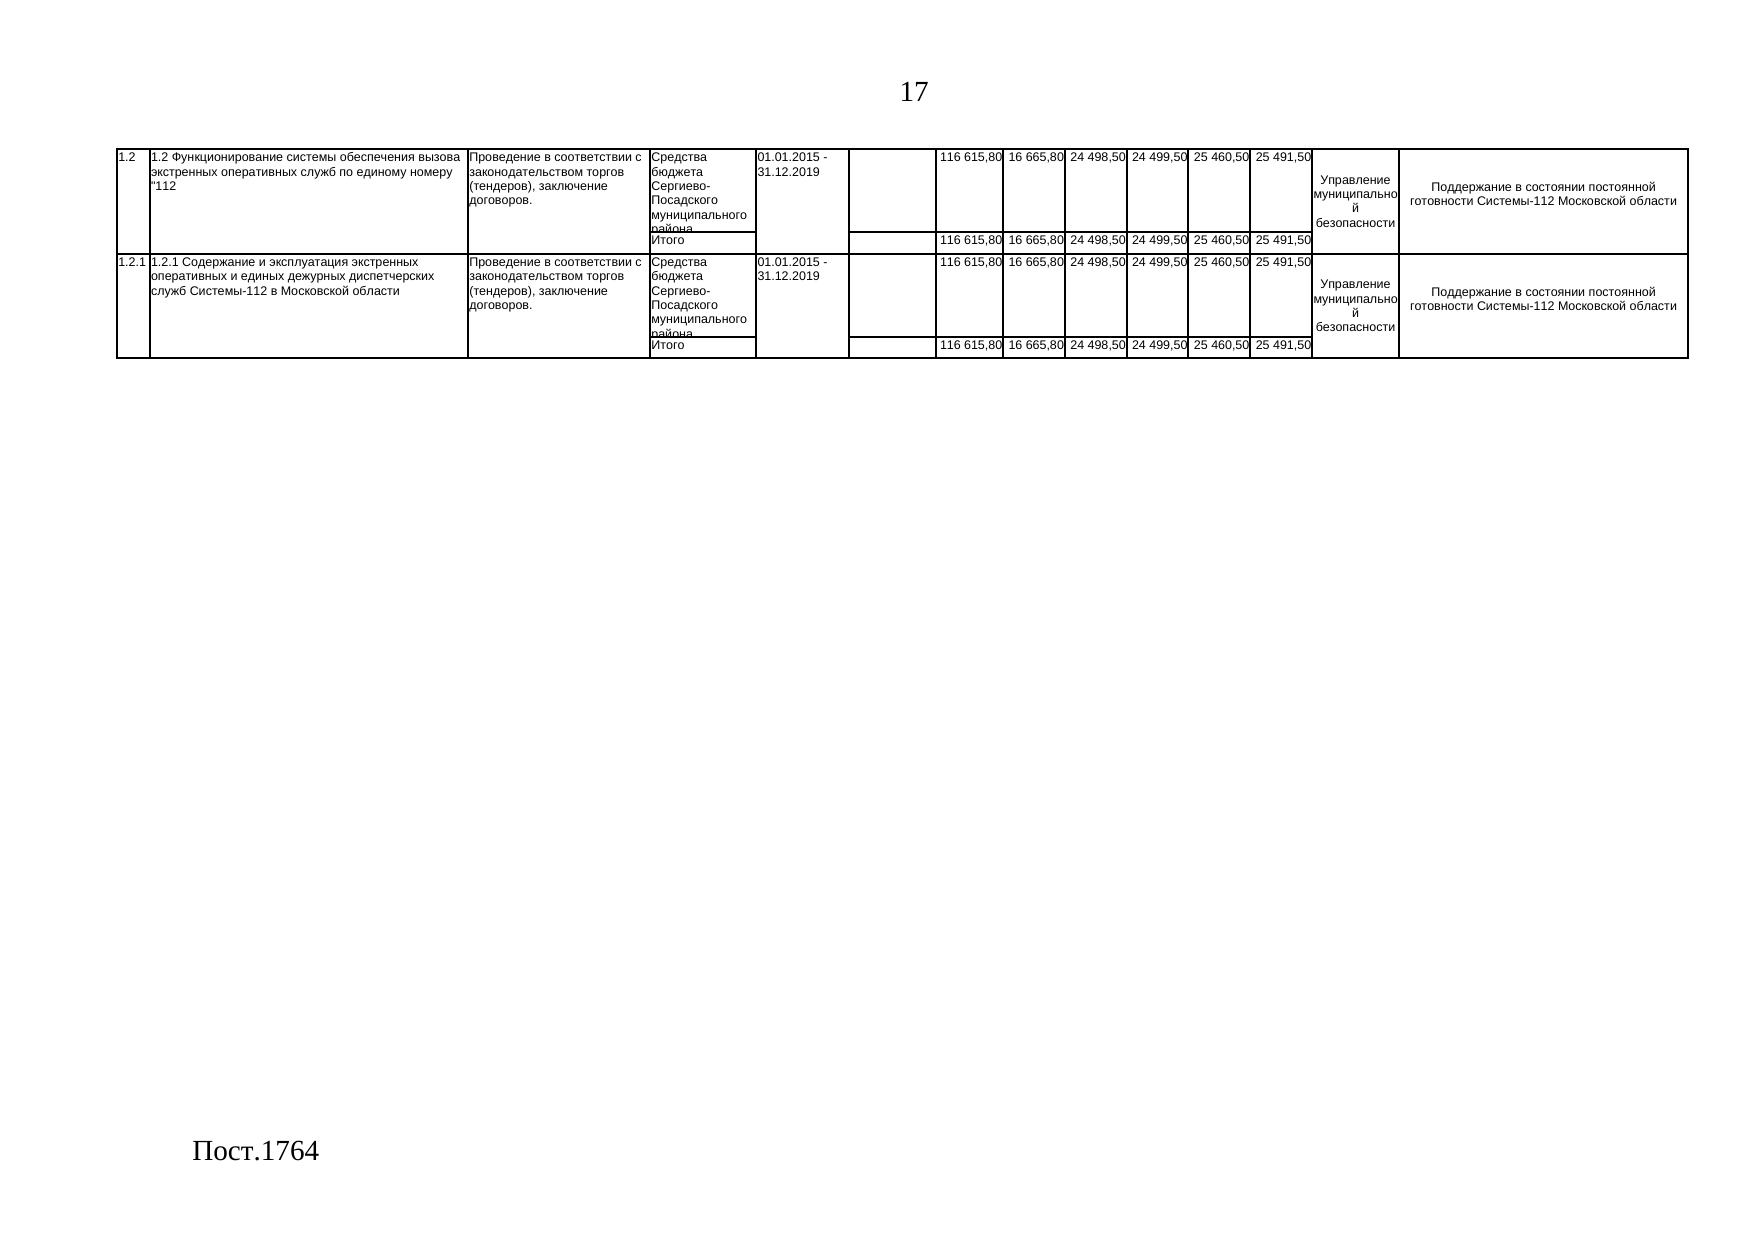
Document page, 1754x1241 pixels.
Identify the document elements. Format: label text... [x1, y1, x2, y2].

table_cell 16 665,80 [1004, 150, 1064, 231]
table_cell [850, 338, 935, 357]
table_cell 116 615,80 [937, 150, 1002, 231]
table_cell 16 665,80 [1004, 255, 1064, 336]
table_cell 1.2 Функционирование системы обеспечения вызова экстренных оперативных служб по единому номеру "112 [151, 150, 467, 252]
table_cell 25 491,50 [1251, 150, 1311, 231]
table_cell 24 498,50 [1066, 255, 1126, 336]
table_cell Поддержание в состоянии постоянной готовности Системы-112 Московской области [1400, 255, 1687, 357]
table_cell [850, 233, 935, 252]
table_cell 24 498,50 [1066, 338, 1126, 357]
table_cell 1.2.1 [118, 255, 149, 357]
table_cell 25 460,50 [1189, 338, 1249, 357]
table_cell 25 491,50 [1251, 338, 1311, 357]
table_cell Проведение в соответствии с законодательством торгов (тендеров), заключение договоров. [469, 255, 649, 357]
table_cell 01.01.2015 - 31.12.2019 [757, 150, 848, 252]
table_cell 116 615,80 [937, 255, 1002, 336]
table_cell Средства бюджета Сергиево-Посадского муниципального района. [651, 150, 755, 231]
table_cell 24 499,50 [1128, 150, 1187, 231]
table_cell 24 499,50 [1128, 255, 1187, 336]
table_cell Средства бюджета Сергиево-Посадского муниципального района. [651, 255, 755, 336]
table_cell 25 460,50 [1189, 150, 1249, 231]
table_cell 24 498,50 [1066, 233, 1126, 252]
table_cell 16 665,80 [1004, 233, 1064, 252]
table_cell 24 498,50 [1066, 150, 1126, 231]
table_cell Управление муниципальной безопасности [1313, 150, 1398, 252]
table_cell 116 615,80 [937, 233, 1002, 252]
table_cell 01.01.2015 - 31.12.2019 [757, 255, 848, 357]
table_cell [850, 150, 935, 231]
table_cell 25 460,50 [1189, 233, 1249, 252]
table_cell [469, 150, 649, 252]
table_cell 16 665,80 [1004, 338, 1064, 357]
table_cell Итого [651, 338, 755, 357]
table_cell [850, 255, 935, 336]
table_cell 116 615,80 [937, 338, 1002, 357]
table_cell 25 491,50 [1251, 255, 1311, 336]
table_cell Поддержание в состоянии постоянной готовности Системы-112 Московской области [1400, 150, 1687, 252]
table_cell Управление муниципальной безопасности [1313, 255, 1398, 357]
table_cell Итого [651, 233, 755, 252]
table_cell 25 491,50 [1251, 233, 1311, 252]
table_cell 1.2.1 Содержание и эксплуатация экстренных оперативных и единых дежурных диспетчерских служб Системы-112 в Московской области [151, 255, 467, 357]
table_cell 24 499,50 [1128, 338, 1187, 357]
table_cell 25 460,50 [1189, 255, 1249, 336]
table_cell 24 499,50 [1128, 233, 1187, 252]
table_cell 1.2 [118, 150, 149, 252]
